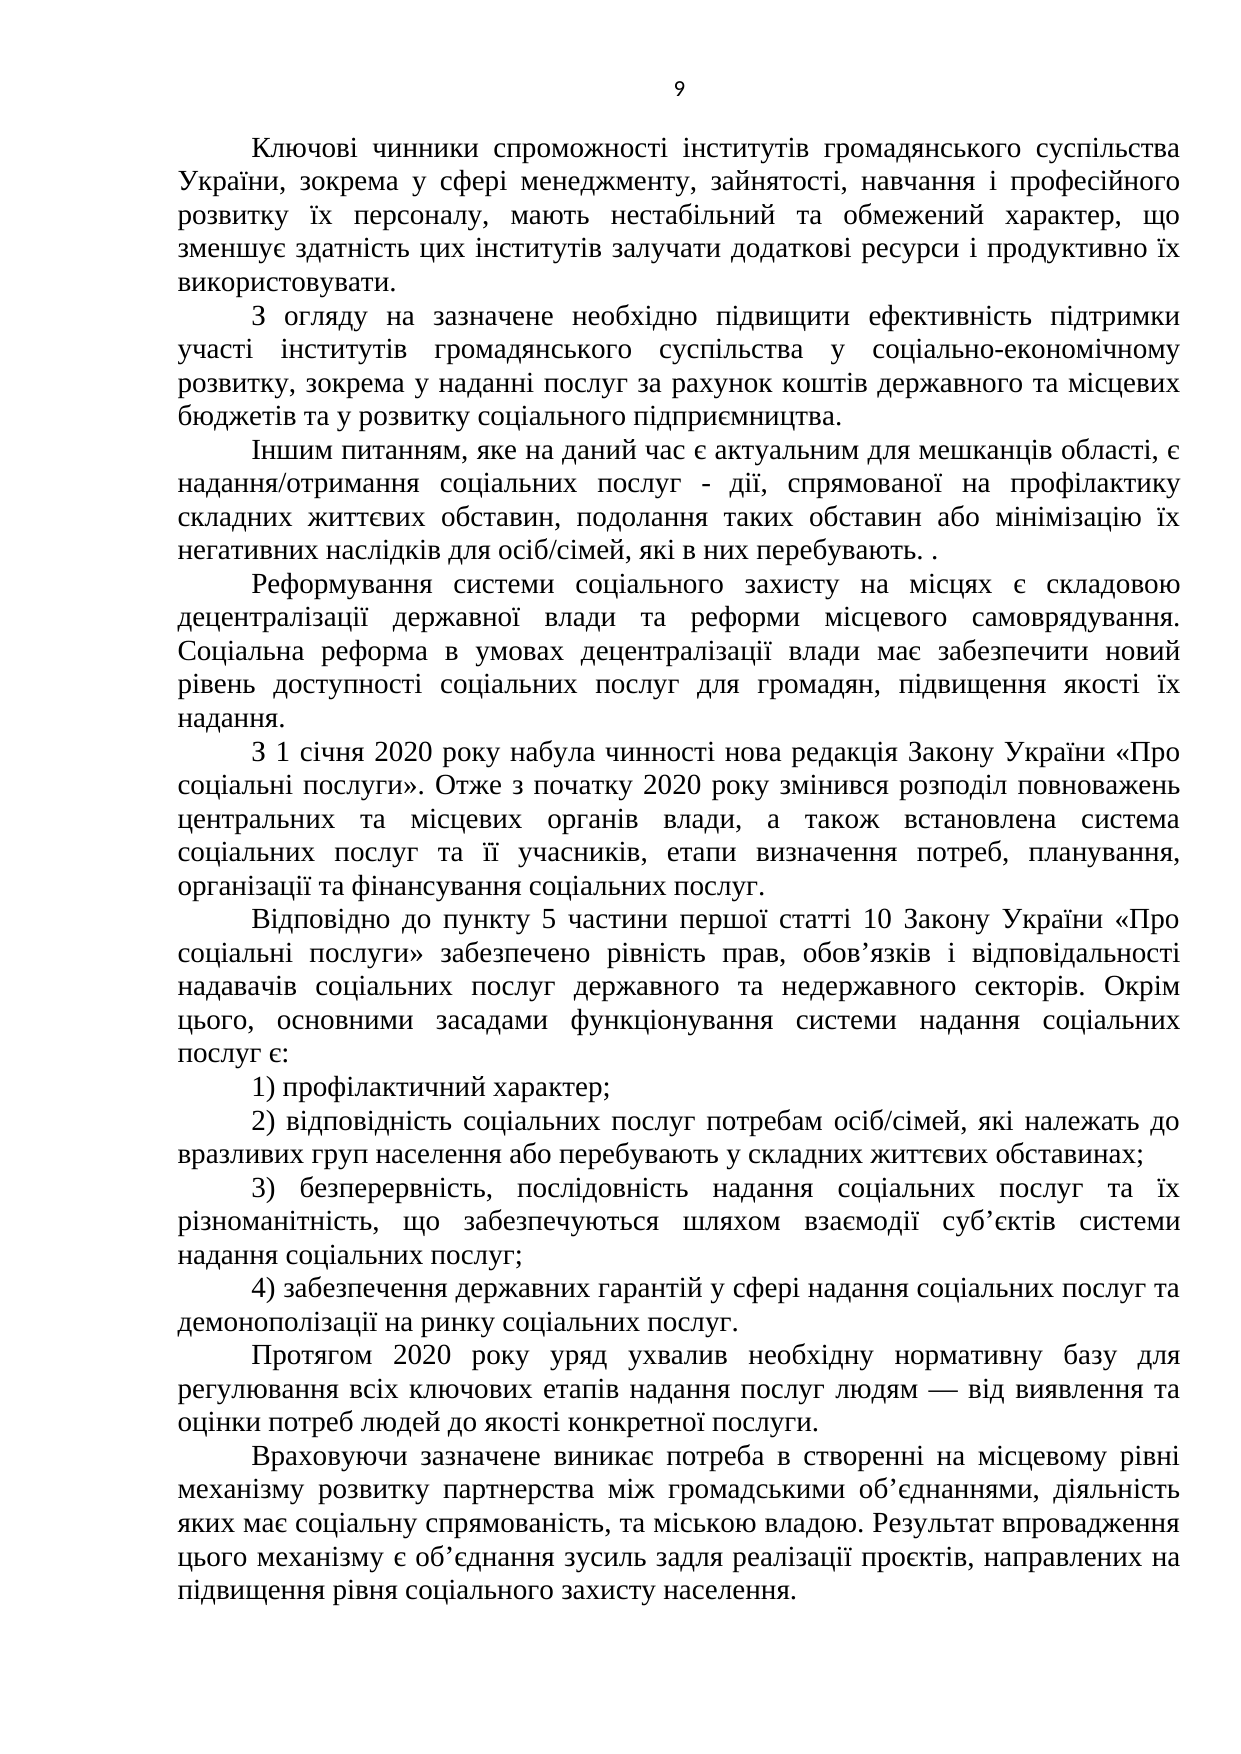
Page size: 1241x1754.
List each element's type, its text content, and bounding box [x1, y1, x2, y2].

text З 1 січня 2020 року набула чинності нова редакція Закону України «Про соціальні послуги». Отже з початку 2020 року змінився розподіл повноважень центральних та місцевих органів влади, а також встановлена система соціальних послуг та її учасників, етапи визначення потреб, планування, організації та фінансування соціальних послуг. [177, 734, 1181, 901]
text Ключові чинники спроможності інститутів громадянського суспільства України, зокрема у сфері менеджменту, зайнятості, навчання і професійного розвитку їх персоналу, мають нестабільний та обмежений характер, що зменшує здатність цих інститутів залучати додаткові ресурси і продуктивно їх використовувати. [177, 130, 1181, 298]
text Іншим питанням, яке на даний час є актуальним для мешканців області, є надання/отримання соціальних послуг - дії, спрямованої на профілактику складних життєвих обставин, подолання таких обставин або мінімізацію їх негативних наслідків для осіб/сімей, які в них перебувають. . [177, 432, 1181, 566]
text 4) забезпечення державних гарантій у сфері надання соціальних послуг та демонополізації на ринку соціальних послуг. [177, 1270, 1181, 1337]
text 3) безперервність, послідовність надання соціальних послуг та їх різноманітність, що забезпечуються шляхом взаємодії суб’єктів системи надання соціальних послуг; [177, 1170, 1181, 1270]
text Враховуючи зазначене виникає потреба в створенні на місцевому рівні механізму розвитку партнерства між громадськими об’єднаннями, діяльність яких має соціальну спрямованість, та міською владою. Результат впровадження цього механізму є об’єднання зусиль задля реалізації проєктів, направлених на підвищення рівня соціального захисту населення. [177, 1438, 1181, 1606]
text 1) профілактичний характер; [177, 1069, 1181, 1103]
text Реформування системи соціального захисту на місцях є складовою децентралізації державної влади та реформи місцевого самоврядування. Соціальна реформа в умовах децентралізації влади має забезпечити новий рівень доступності соціальних послуг для громадян, підвищення якості їх надання. [177, 566, 1181, 734]
text Протягом 2020 року уряд ухвалив необхідну нормативну базу для регулювання всіх ключових етапів надання послуг людям — від виявлення та оцінки потреб людей до якості конкретної послуги. [177, 1337, 1181, 1438]
text З огляду на зазначене необхідно підвищити ефективність підтримки участі інститутів громадянського суспільства у соціально-економічному розвитку, зокрема у наданні послуг за рахунок коштів державного та місцевих бюджетів та у розвитку соціального підприємництва. [177, 298, 1181, 432]
text Відповідно до пункту 5 частини першої статті 10 Закону України «Про соціальні послуги» забезпечено рівність прав, обов’язків і відповідальності надавачів соціальних послуг державного та недержавного секторів. Окрім цього, основними засадами функціонування системи надання соціальних послуг є: [177, 901, 1181, 1069]
text 2) відповідність соціальних послуг потребам осіб/сімей, які належать до вразливих груп населення або перебувають у складних життєвих обставинах; [177, 1103, 1181, 1170]
